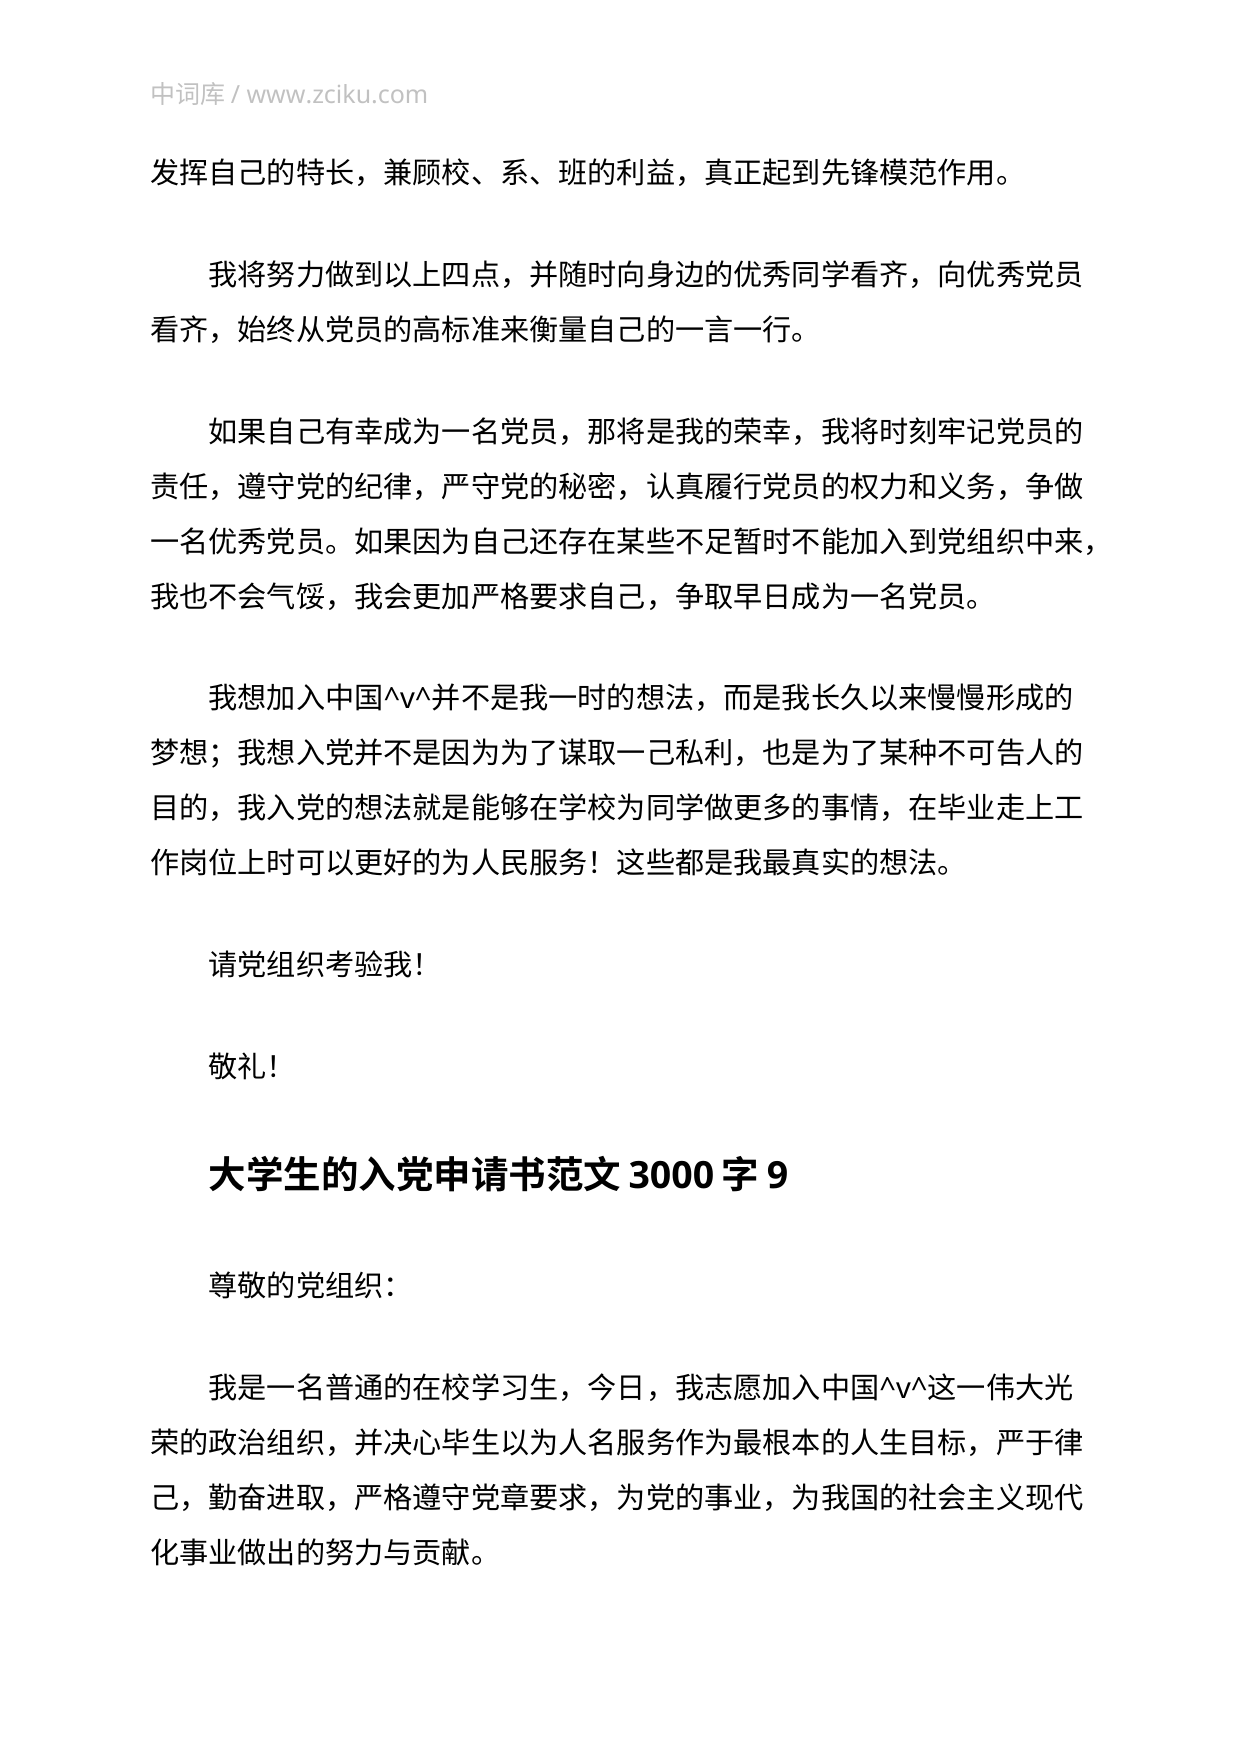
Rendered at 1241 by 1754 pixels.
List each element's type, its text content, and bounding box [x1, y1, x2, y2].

text 尊敬的党组织： [150, 1263, 1090, 1305]
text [150, 150, 1090, 192]
text 我想加入中国^v^并不是我一时的想法，而是我长久以来慢慢形成的梦想；我想入党并不是因为为了谋取一己私利，也是为了某种不可告人的目的，我入党的想法就是能够在学校为同学做更多的事情，在毕业走上工作岗位上时可以更好的为人民服务！这些都是我最真实的想法。 [150, 675, 1090, 882]
text 我将努力做到以上四点，并随时向身边的优秀同学看齐，向优秀党员看齐，始终从党员的高标准来衡量自己的一言一行。 [150, 252, 1090, 349]
text 我是一名普通的在校学习生，今日，我志愿加入中国^v^这一伟大光荣的政治组织，并决心毕生以为人名服务作为最根本的人生目标，严于律己，勤奋进取，严格遵守党章要求，为党的事业，为我国的社会主义现代化事业做出的努力与贡献。 [150, 1364, 1090, 1571]
text 如果自己有幸成为一名党员，那将是我的荣幸，我将时刻牢记党员的责任，遵守党的纪律，严守党的秘密，认真履行党员的权力和义务，争做一名优秀党员。如果因为自己还存在某些不足暂时不能加入到党组织中来，我也不会气馁，我会更加严格要求自己，争取早日成为一名党员。 [150, 408, 1090, 615]
text 请党组织考验我！ [150, 941, 1090, 984]
text 敬礼！ [150, 1043, 1090, 1086]
text 大学生的入党申请书范文3000字9 [150, 1145, 1090, 1199]
